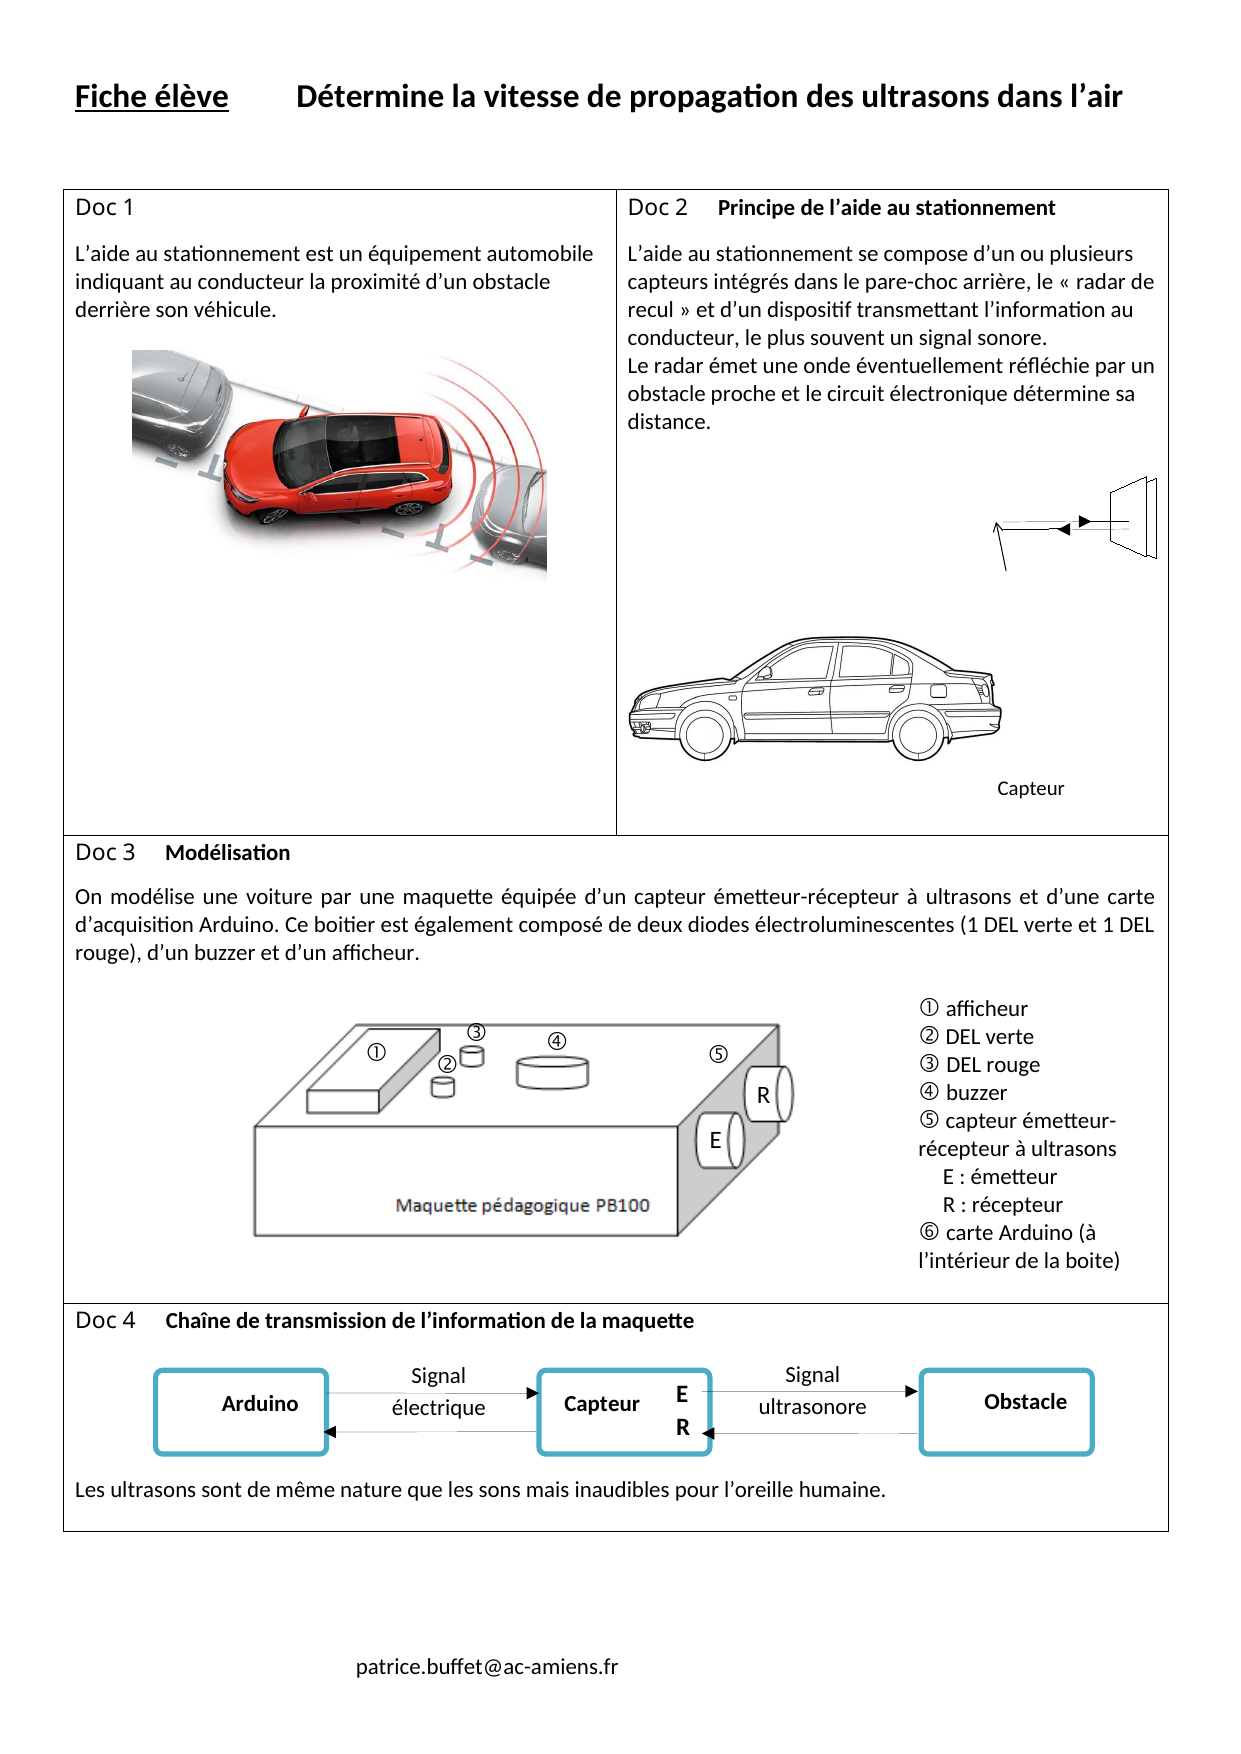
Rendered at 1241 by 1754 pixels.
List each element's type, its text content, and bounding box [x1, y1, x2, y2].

table_cell Doc 3 Modélisation On modélise une voiture par une maquette équipée d’un capteur émetteur-récepteur à ultrasons et d’une carte d’acquisition Arduino. Ce boitier est également composé de deux diodes électroluminescentes (1 DEL verte et 1 DEL rouge), d’un buzzer et d’un afficheur. [64, 836, 1168, 1303]
picture [132, 350, 547, 581]
table_cell Doc 4 Chaîne de transmission de l’information de la maquette Les ultrasons sont de même nature que les sons mais inaudibles pour l’oreille humaine. [64, 1304, 1168, 1531]
table_header Doc 1 L’aide au stationnement est un équipement automobile indiquant au conducteur la proximité d’un obstacle derrière son véhicule. [64, 190, 616, 834]
picture [161, 994, 893, 1270]
text Fiche élève Détermine la vitesse de propagation des ultrasons dans l’air [75, 75, 1165, 116]
picture [627, 630, 1005, 764]
table_header Doc 2 Principe de l’aide au stationnement L’aide au stationnement se compose d’un ou plusieurs capteurs intégrés dans le pare-choc arrière, le « radar de recul » et d’un dispositif transmettant l’information au conducteur, le plus souvent un signal sonore. Le radar émet une onde éventuellement réfléchie par un obstacle proche et le circuit électronique détermine sa distance. [617, 190, 1168, 834]
